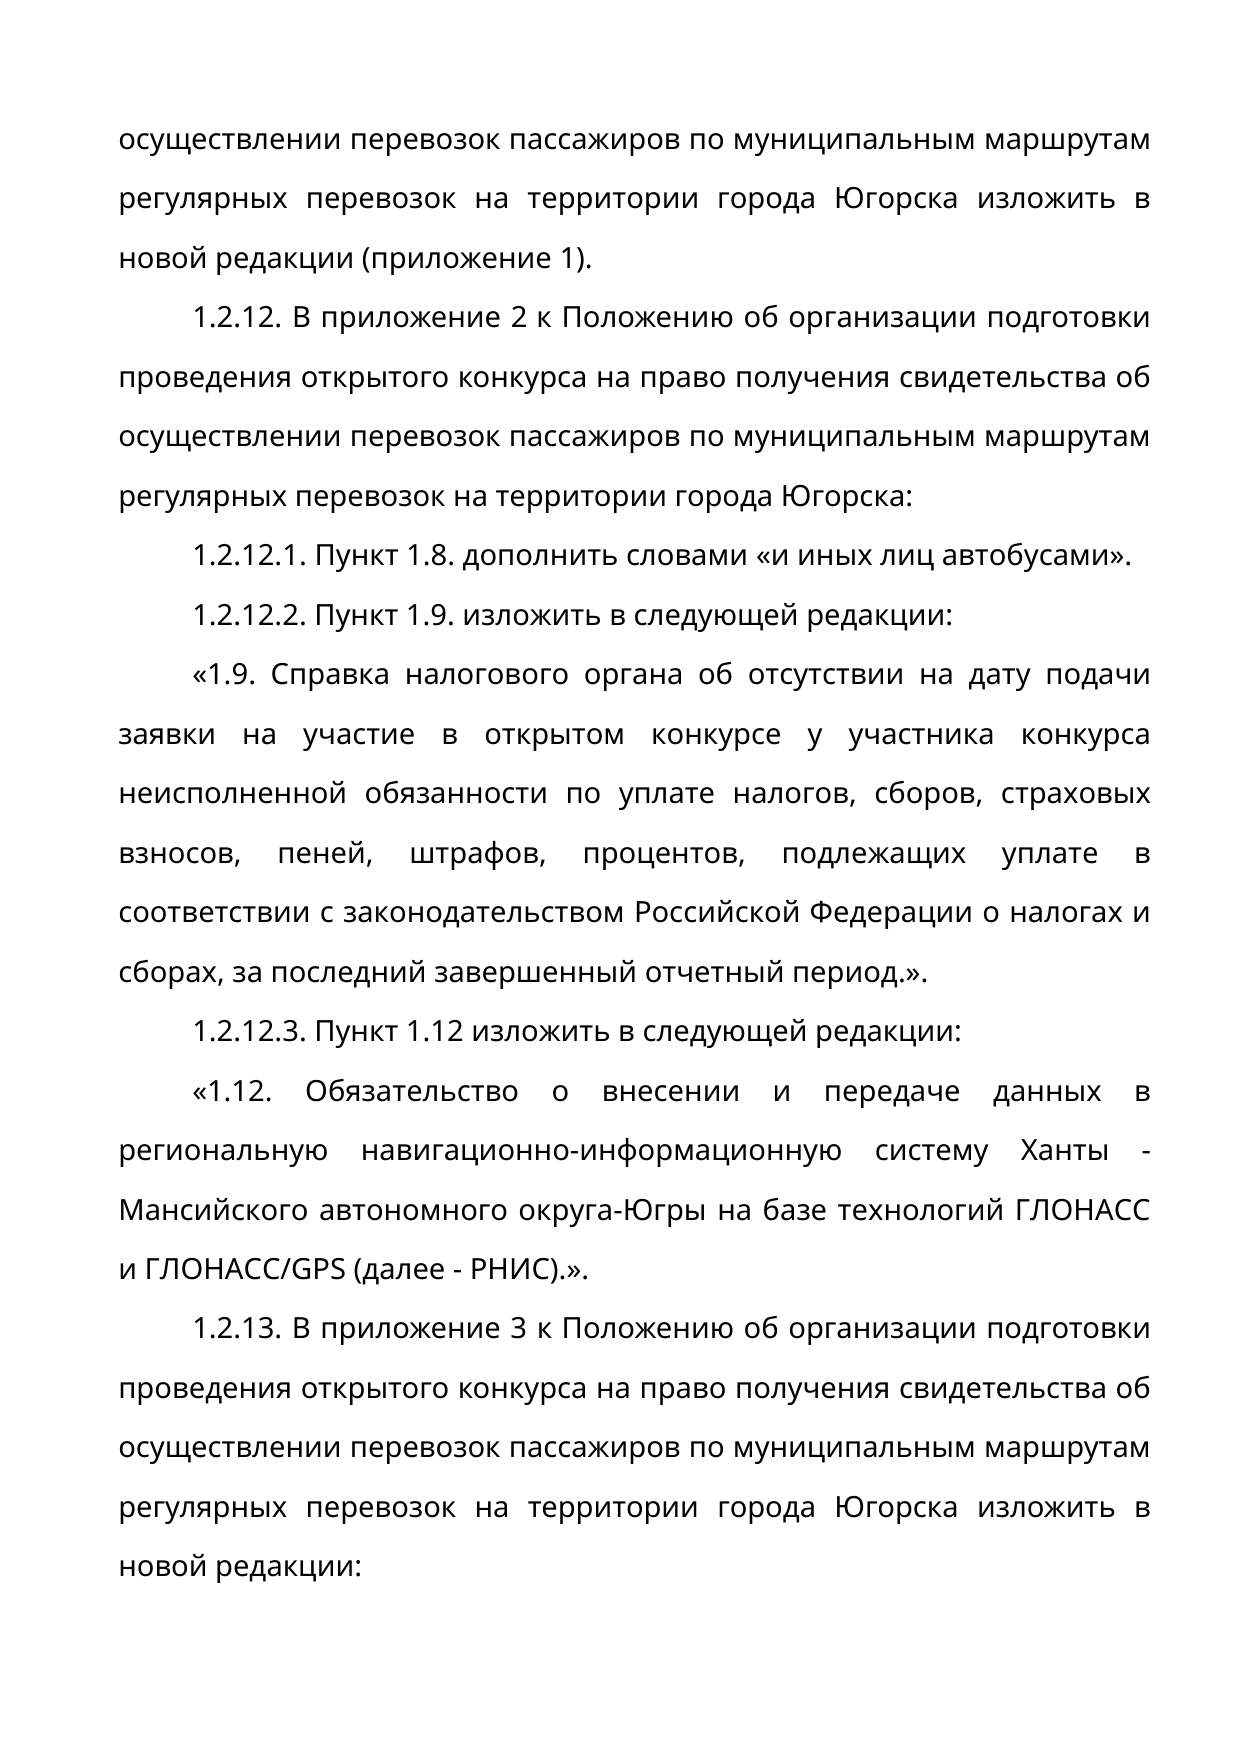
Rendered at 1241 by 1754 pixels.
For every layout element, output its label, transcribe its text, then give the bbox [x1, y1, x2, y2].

text «1.12. Обязательство о внесении и передаче данных в региональную навигационно-информационную систему Ханты - Мансийского автономного округа-Югры на базе технологий ГЛОНАСС и ГЛОНАСС/GPS (далее - РНИС).». [118, 1070, 1152, 1288]
text 1.2.12. В приложение 2 к Положению об организации подготовки проведения открытого конкурса на право получения свидетельства об осуществлении перевозок пассажиров по муниципальным маршрутам регулярных перевозок на территории города Югорска: [118, 297, 1152, 515]
text 1.2.12.1. Пункт 1.8. дополнить словами «и иных лиц автобусами». [118, 534, 1152, 574]
text 1.2.13. В приложение 3 к Положению об организации подготовки проведения открытого конкурса на право получения свидетельства об осуществлении перевозок пассажиров по муниципальным маршрутам регулярных перевозок на территории города Югорска изложить в новой редакции: [118, 1308, 1152, 1585]
text 1.2.12.2. Пункт 1.9. изложить в следующей редакции: [118, 594, 1152, 634]
text «1.9. Справка налогового органа об отсутствии на дату подачи заявки на участие в открытом конкурсе у участника конкурса неисполненной обязанности по уплате налогов, сборов, страховых взносов, пеней, штрафов, процентов, подлежащих уплате в соответствии с законодательством Российской Федерации о налогах и сборах, за последний завершенный отчетный период.». [118, 653, 1152, 991]
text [118, 118, 1152, 277]
text 1.2.12.3. Пункт 1.12 изложить в следующей редакции: [118, 1010, 1152, 1050]
